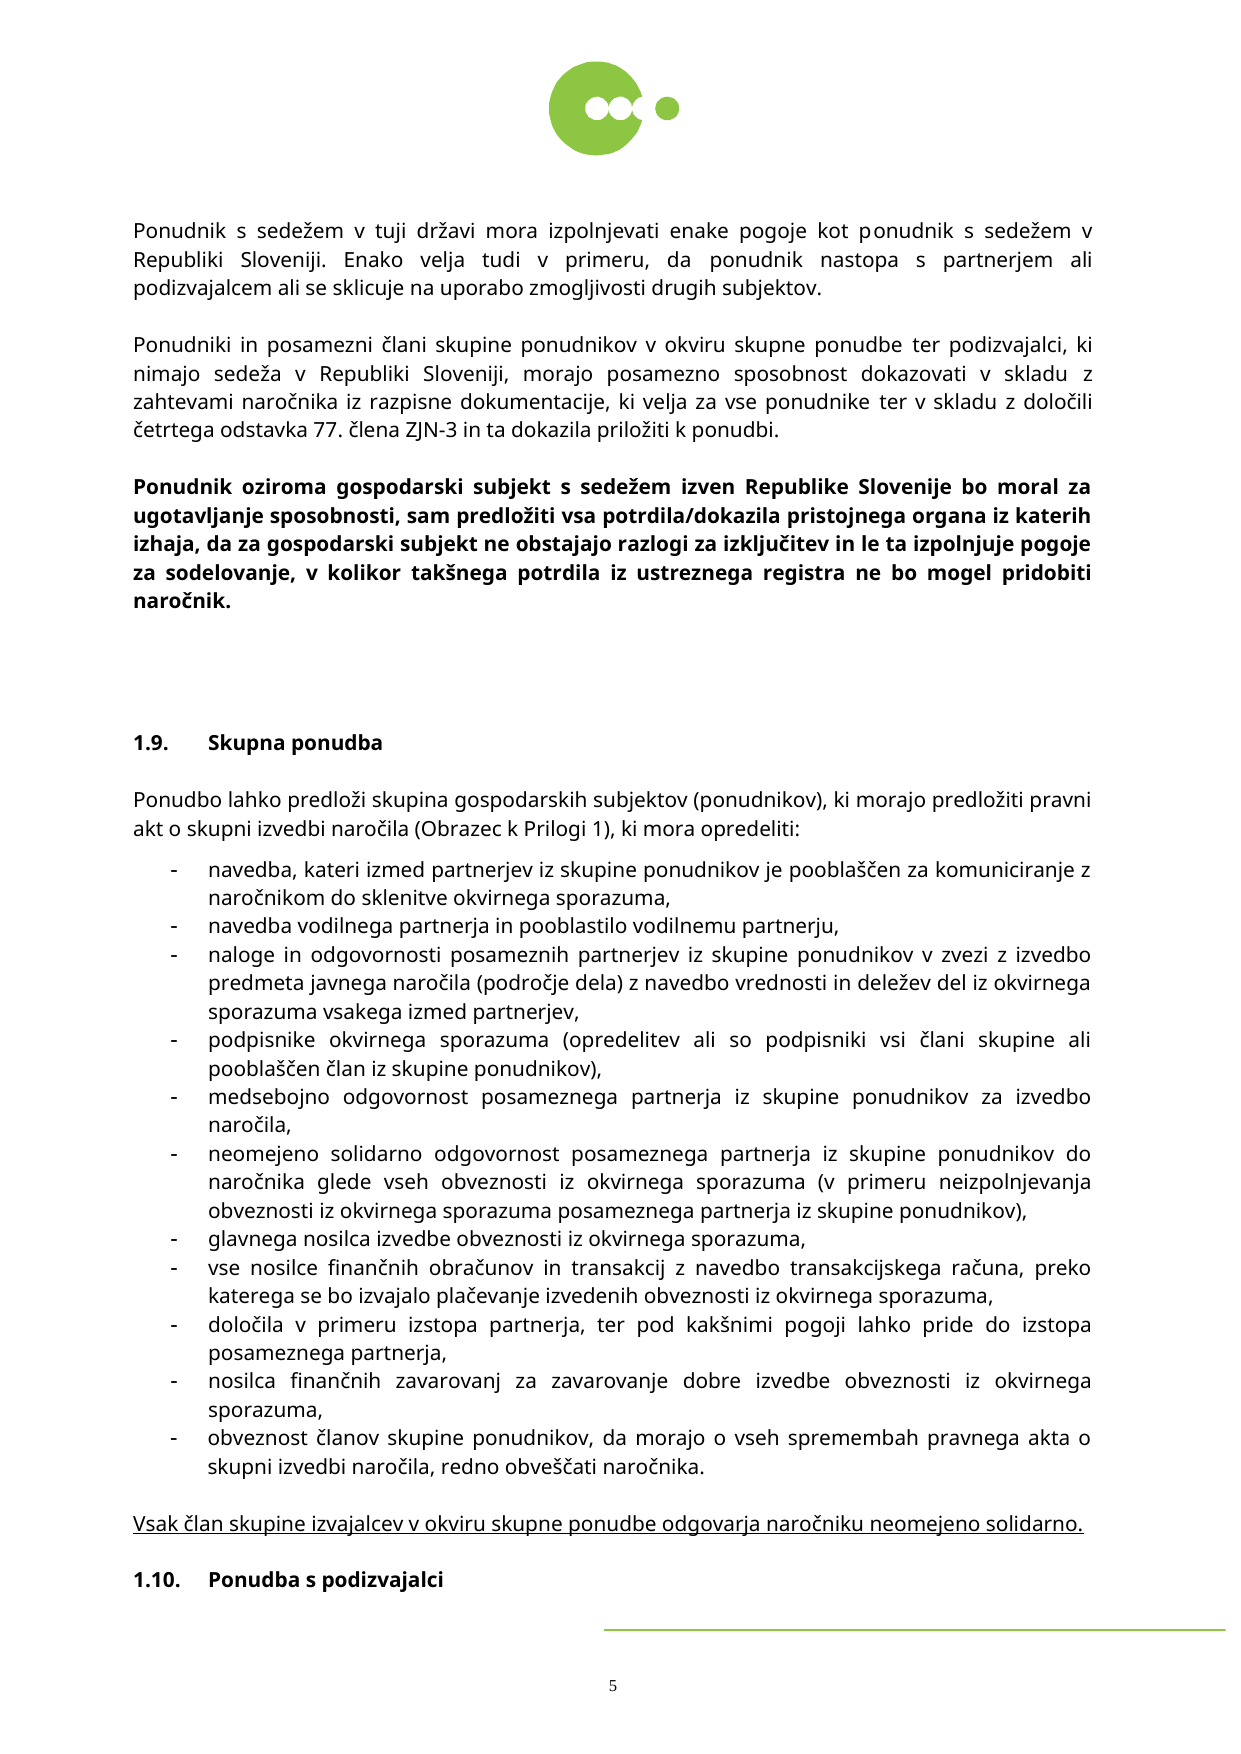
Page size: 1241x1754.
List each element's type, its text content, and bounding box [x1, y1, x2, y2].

list navedba, kateri izmed partnerjev iz skupine ponudnikov je pooblaščen za komuniciranje z naročnikom do sklenitve okvirnega sporazuma, [170, 855, 1093, 912]
text Ponudnik s sedežem v tuji državi mora izpolnjevati enake pogoje kot ponudnik s sedežem v Republiki Sloveniji. Enako velja tudi v primeru, da ponudnik nastopa s partnerjem ali podizvajalcem ali se sklicuje na uporabo zmogljivosti drugih subjektov. [133, 217, 1093, 302]
list glavnega nosilca izvedbe obveznosti iz okvirnega sporazuma, [170, 1224, 1093, 1253]
text Vsak član skupine izvajalcev v okviru skupne ponudbe odgovarja naročniku neomejeno solidarno. [133, 1509, 1093, 1537]
list neomejeno solidarno odgovornost posameznega partnerja iz skupine ponudnikov do naročnika glede vseh obveznosti iz okvirnega sporazuma (v primeru neizpolnjevanja obveznosti iz okvirnega sporazuma posameznega partnerja iz skupine ponudnikov), [170, 1139, 1093, 1224]
list nosilca finančnih zavarovanj za zavarovanje dobre izvedbe obveznosti iz okvirnega sporazuma, [170, 1367, 1093, 1423]
list vse nosilce finančnih obračunov in transakcij z navedbo transakcijskega računa, preko katerega se bo izvajalo plačevanje izvedenih obveznosti iz okvirnega sporazuma, [170, 1253, 1093, 1310]
list podpisnike okvirnega sporazuma (opredelitev ali so podpisniki vsi člani skupine ali pooblaščen član iz skupine ponudnikov), [170, 1025, 1093, 1082]
list navedba vodilnega partnerja in pooblastilo vodilnemu partnerju, [170, 912, 1093, 940]
list naloge in odgovornosti posameznih partnerjev iz skupine ponudnikov v zvezi z izvedbo predmeta javnega naročila (področje dela) z navedbo vrednosti in deležev del iz okvirnega sporazuma vsakega izmed partnerjev, [170, 940, 1093, 1025]
list Ponudba s podizvajalci [133, 1566, 1093, 1594]
text Ponudniki in posamezni člani skupine ponudnikov v okviru skupne ponudbe ter podizvajalci, ki nimajo sedeža v Republiki Sloveniji, morajo posamezno sposobnost dokazovati v skladu z zahtevami naročnika iz razpisne dokumentacije, ki velja za vse ponudnike ter v skladu z določili četrtega odstavka 77. člena ZJN-3 in ta dokazila priložiti k ponudbi. [133, 330, 1093, 444]
text Ponudbo lahko predloži skupina gospodarskih subjektov (ponudnikov), ki morajo predložiti pravni akt o skupni izvedbi naročila (Obrazec k Prilogi 1), ki mora opredeliti: [133, 785, 1093, 842]
list določila v primeru izstopa partnerja, ter pod kakšnimi pogoji lahko pride do izstopa posameznega partnerja, [170, 1310, 1093, 1367]
list medsebojno odgovornost posameznega partnerja iz skupine ponudnikov za izvedbo naročila, [170, 1082, 1093, 1139]
list Skupna ponudba [133, 728, 1093, 757]
text Ponudnik oziroma gospodarski subjekt s sedežem izven Republike Slovenije bo moral za ugotavljanje sposobnosti, sam predložiti vsa potrdila/dokazila pristojnega organa iz katerih izhaja, da za gospodarski subjekt ne obstajajo razlogi za izključitev in le ta izpolnjuje pogoje za sodelovanje, v kolikor takšnega potrdila iz ustreznega registra ne bo mogel pridobiti naročnik. [133, 472, 1093, 615]
list obveznost članov skupine ponudnikov, da morajo o vseh spremembah pravnega akta o skupni izvedbi naročila, redno obveščati naročnika. [170, 1423, 1093, 1480]
